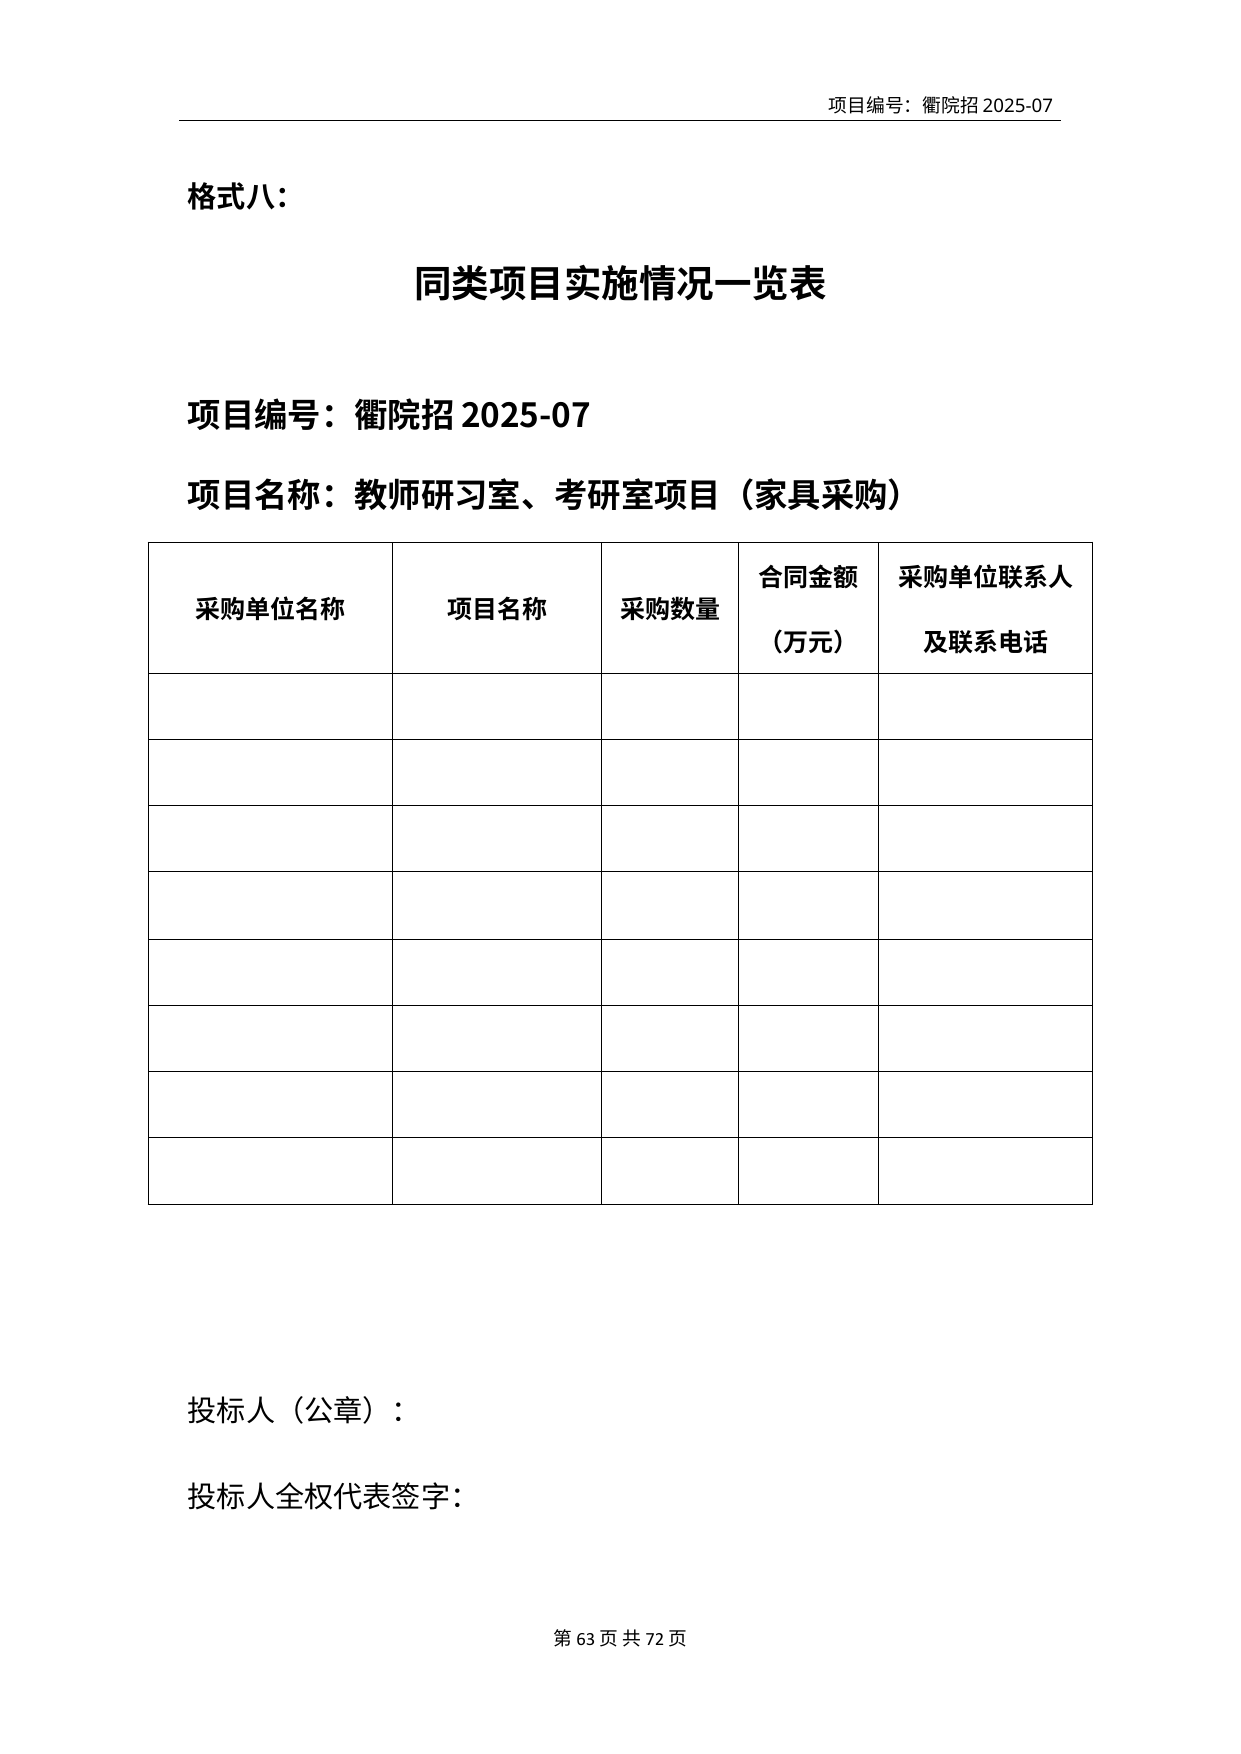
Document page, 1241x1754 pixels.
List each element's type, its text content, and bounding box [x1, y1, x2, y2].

table_cell [879, 940, 1092, 1004]
table_cell [739, 806, 878, 871]
table_cell [879, 674, 1092, 739]
text 同类项目实施情况一览表 [187, 248, 1053, 313]
table_cell [739, 740, 878, 805]
table_cell [149, 806, 392, 871]
table_cell [149, 1006, 392, 1071]
table_cell [393, 740, 601, 805]
text 项目编号：衢院招2025-07 [187, 380, 1053, 445]
table_header 合同金额（万元） [739, 543, 878, 673]
table_cell [602, 1072, 738, 1137]
table_header 项目名称 [393, 543, 601, 673]
table_cell [739, 872, 878, 938]
table_header 采购单位名称 [149, 543, 392, 673]
table_cell [739, 1138, 878, 1204]
table_cell [602, 806, 738, 871]
table_cell [879, 1138, 1092, 1204]
table_cell [149, 940, 392, 1004]
table_cell [393, 806, 601, 871]
table_cell [739, 1006, 878, 1071]
table_cell [602, 940, 738, 1004]
table_cell [879, 740, 1092, 805]
table_cell [739, 1072, 878, 1137]
table_cell [602, 1138, 738, 1204]
table_cell [879, 1072, 1092, 1137]
table_cell [602, 740, 738, 805]
table_cell [149, 674, 392, 739]
text 项目名称：教师研习室、考研室项目（家具采购） [187, 469, 1053, 517]
table_cell [879, 1006, 1092, 1071]
table_cell [149, 872, 392, 938]
table_cell [393, 1138, 601, 1204]
table_cell [739, 940, 878, 1004]
table_cell [602, 1006, 738, 1071]
text 日期： 年 月 日格式八： [187, 162, 1053, 227]
table_cell [602, 872, 738, 938]
table_cell [393, 872, 601, 938]
table_cell [393, 1006, 601, 1071]
table_cell [149, 1138, 392, 1204]
table_cell [149, 1072, 392, 1137]
table_cell [879, 806, 1092, 871]
text 投标人（公章）： [187, 1376, 1053, 1441]
table_cell [393, 940, 601, 1004]
table_cell [739, 674, 878, 739]
table_cell [393, 674, 601, 739]
text 投标人全权代表签字： [187, 1462, 1053, 1527]
table_cell [879, 872, 1092, 938]
table_header 采购单位联系人及联系电话 [879, 543, 1092, 673]
table_cell [393, 1072, 601, 1137]
table_cell [149, 740, 392, 805]
table_header 采购数量 [602, 543, 738, 673]
table_cell [602, 674, 738, 739]
